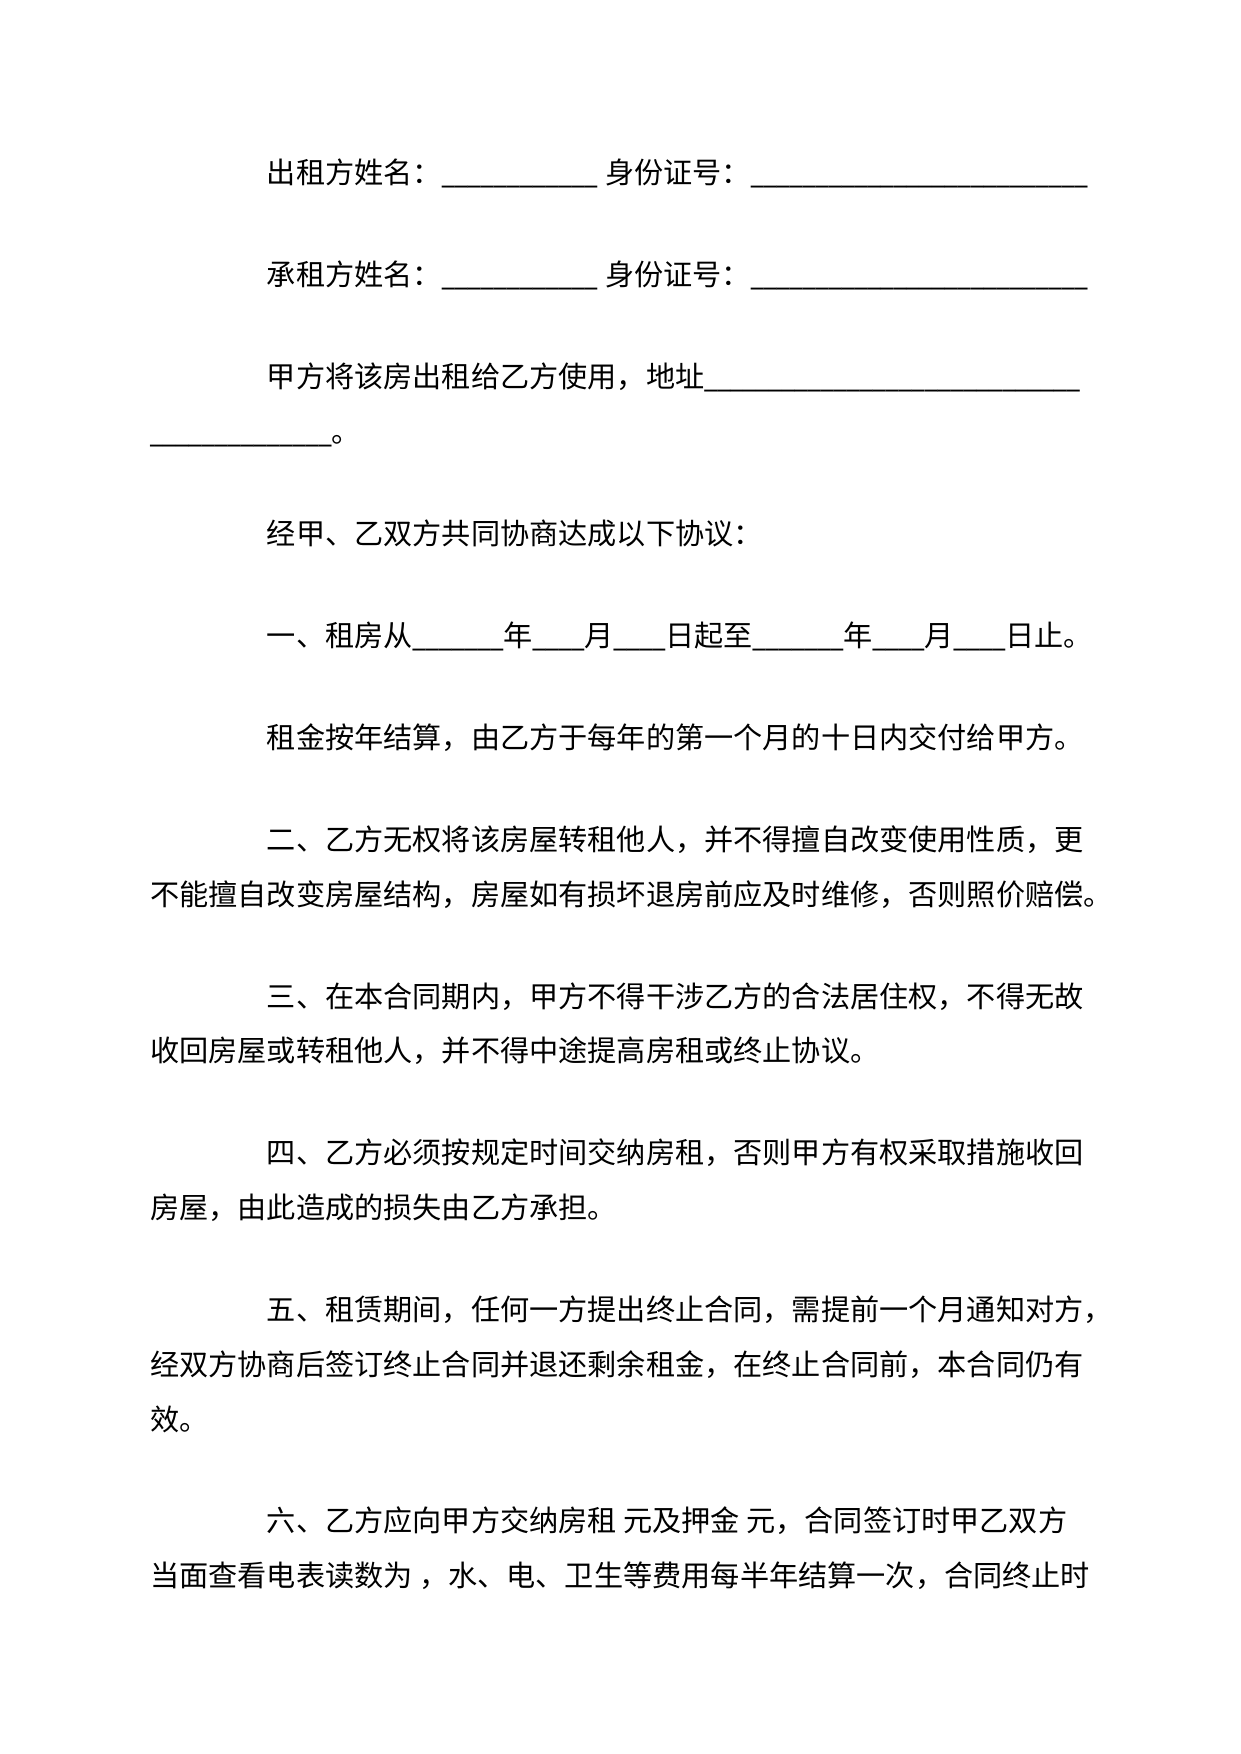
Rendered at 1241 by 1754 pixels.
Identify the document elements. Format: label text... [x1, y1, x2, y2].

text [150, 1498, 1090, 1595]
text 甲方将该房出租给乙方使用，地址___________________________________________。 [150, 354, 1090, 451]
text 二、乙方无权将该房屋转租他人，并不得擅自改变使用性质，更不能擅自改变房屋结构，房屋如有损坏退房前应及时维修，否则照价赔偿。 [150, 816, 1090, 914]
text 承租方姓名：____________ 身份证号：__________________________ [150, 252, 1090, 294]
text 三、在本合同期内，甲方不得干涉乙方的合法居住权，不得无故收回房屋或转租他人，并不得中途提高房租或终止协议。 [150, 973, 1090, 1070]
text 四、乙方必须按规定时间交纳房租，否则甲方有权采取措施收回房屋，由此造成的损失由乙方承担。 [150, 1130, 1090, 1227]
text 租金按年结算，由乙方于每年的第一个月的十日内交付给甲方。 [150, 715, 1090, 757]
text 出租方姓名：____________ 身份证号：__________________________ [150, 150, 1090, 192]
text 经甲、乙双方共同协商达成以下协议： [150, 511, 1090, 553]
text 五、租赁期间，任何一方提出终止合同，需提前一个月通知对方，经双方协商后签订终止合同并退还剩余租金，在终止合同前，本合同仍有效。 [150, 1286, 1090, 1438]
text 一、租房从_______年____月____日起至_______年____月____日止。 [150, 613, 1090, 655]
